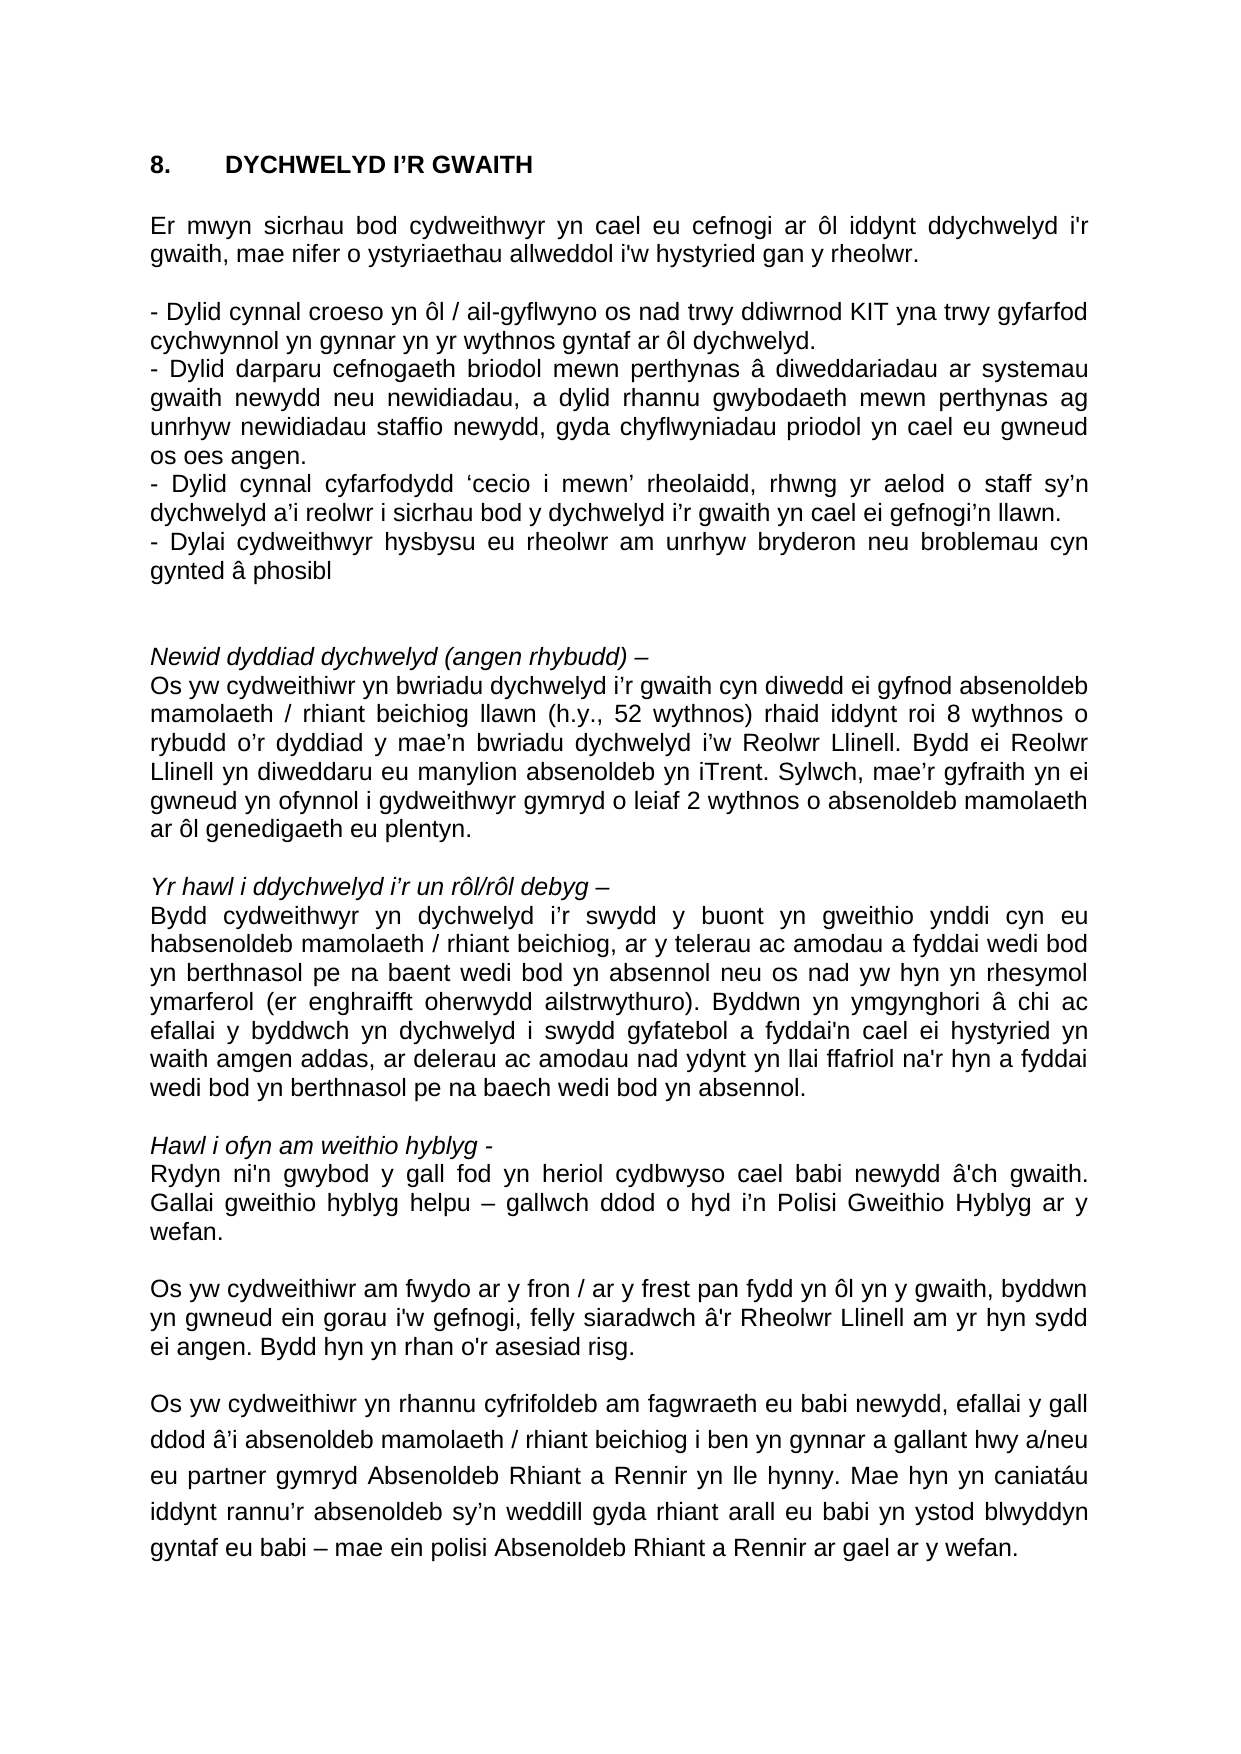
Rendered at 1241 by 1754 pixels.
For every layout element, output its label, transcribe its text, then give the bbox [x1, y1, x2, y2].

text Newid dyddiad dychwelyd (angen rhybudd) – [150, 642, 1090, 671]
text - Dylid cynnal croeso yn ôl / ail-gyflwyno os nad trwy ddiwrnod KIT yna trwy gyfarfod cychwynnol yn gynnar yn yr wythnos gyntaf ar ôl dychwelyd. [150, 297, 1090, 354]
subtitle 8. DYCHWELYD I’R GWAITH [150, 150, 1090, 179]
text Os yw cydweithiwr yn bwriadu dychwelyd i’r gwaith cyn diwedd ei gyfnod absenoldeb mamolaeth / rhiant beichiog llawn (h.y., 52 wythnos) rhaid iddynt roi 8 wythnos o rybudd o’r dyddiad y mae’n bwriadu dychwelyd i’w Reolwr Llinell. Bydd ei Reolwr Llinell yn diweddaru eu manylion absenoldeb yn iTrent. Sylwch, mae’r gyfraith yn ei gwneud yn ofynnol i gydweithwyr gymryd o leiaf 2 wythnos o absenoldeb mamolaeth ar ôl genedigaeth eu plentyn. [150, 671, 1090, 843]
text - Dylai cydweithwyr hysbysu eu rheolwr am unrhyw bryderon neu broblemau cyn gynted â phosibl [150, 527, 1090, 584]
text Bydd cydweithwyr yn dychwelyd i’r swydd y buont yn gweithio ynddi cyn eu habsenoldeb mamolaeth / rhiant beichiog, ar y telerau ac amodau a fyddai wedi bod yn berthnasol pe na baent wedi bod yn absennol neu os nad yw hyn yn rhesymol ymarferol (er enghraifft oherwydd ailstrwythuro). Byddwn yn ymgynghori â chi ac efallai y byddwch yn dychwelyd i swydd gyfatebol a fyddai'n cael ei hystyried yn waith amgen addas, ar delerau ac amodau nad ydynt yn llai ffafriol na'r hyn a fyddai wedi bod yn berthnasol pe na baech wedi bod yn absennol. [150, 901, 1090, 1102]
text Er mwyn sicrhau bod cydweithwyr yn cael eu cefnogi ar ôl iddynt ddychwelyd i'r gwaith, mae nifer o ystyriaethau allweddol i'w hystyried gan y rheolwr. [150, 211, 1090, 268]
text Os yw cydweithiwr yn rhannu cyfrifoldeb am fagwraeth eu babi newydd, efallai y gall ddod â’i absenoldeb mamolaeth / rhiant beichiog i ben yn gynnar a gallant hwy a/neu eu partner gymryd Absenoldeb Rhiant a Rennir yn lle hynny. Mae hyn yn caniatáu iddynt rannu’r absenoldeb sy’n weddill gyda rhiant arall eu babi yn ystod blwyddyn gyntaf eu babi – mae ein polisi Absenoldeb Rhiant a Rennir ar gael ar y wefan. [150, 1389, 1090, 1562]
text - Dylid cynnal cyfarfodydd ‘cecio i mewn’ rheolaidd, rhwng yr aelod o staff sy’n dychwelyd a’i reolwr i sicrhau bod y dychwelyd i’r gwaith yn cael ei gefnogi’n llawn. [150, 469, 1090, 527]
text Hawl i ofyn am weithio hyblyg - [150, 1131, 1090, 1159]
text Yr hawl i ddychwelyd i’r un rôl/rôl debyg – [150, 872, 1090, 901]
text Os yw cydweithiwr am fwydo ar y fron / ar y frest pan fydd yn ôl yn y gwaith, byddwn yn gwneud ein gorau i'w gefnogi, felly siaradwch â'r Rheolwr Llinell am yr hyn sydd ei angen. Bydd hyn yn rhan o'r asesiad risg. [150, 1274, 1090, 1361]
text - Dylid darparu cefnogaeth briodol mewn perthynas â diweddariadau ar systemau gwaith newydd neu newidiadau, a dylid rhannu gwybodaeth mewn perthynas ag unrhyw newidiadau staffio newydd, gyda chyflwyniadau priodol yn cael eu gwneud os oes angen. [150, 354, 1090, 469]
text Rydyn ni'n gwybod y gall fod yn heriol cydbwyso cael babi newydd â'ch gwaith. Gallai gweithio hyblyg helpu – gallwch ddod o hyd i’n Polisi Gweithio Hyblyg ar y wefan. [150, 1159, 1090, 1246]
